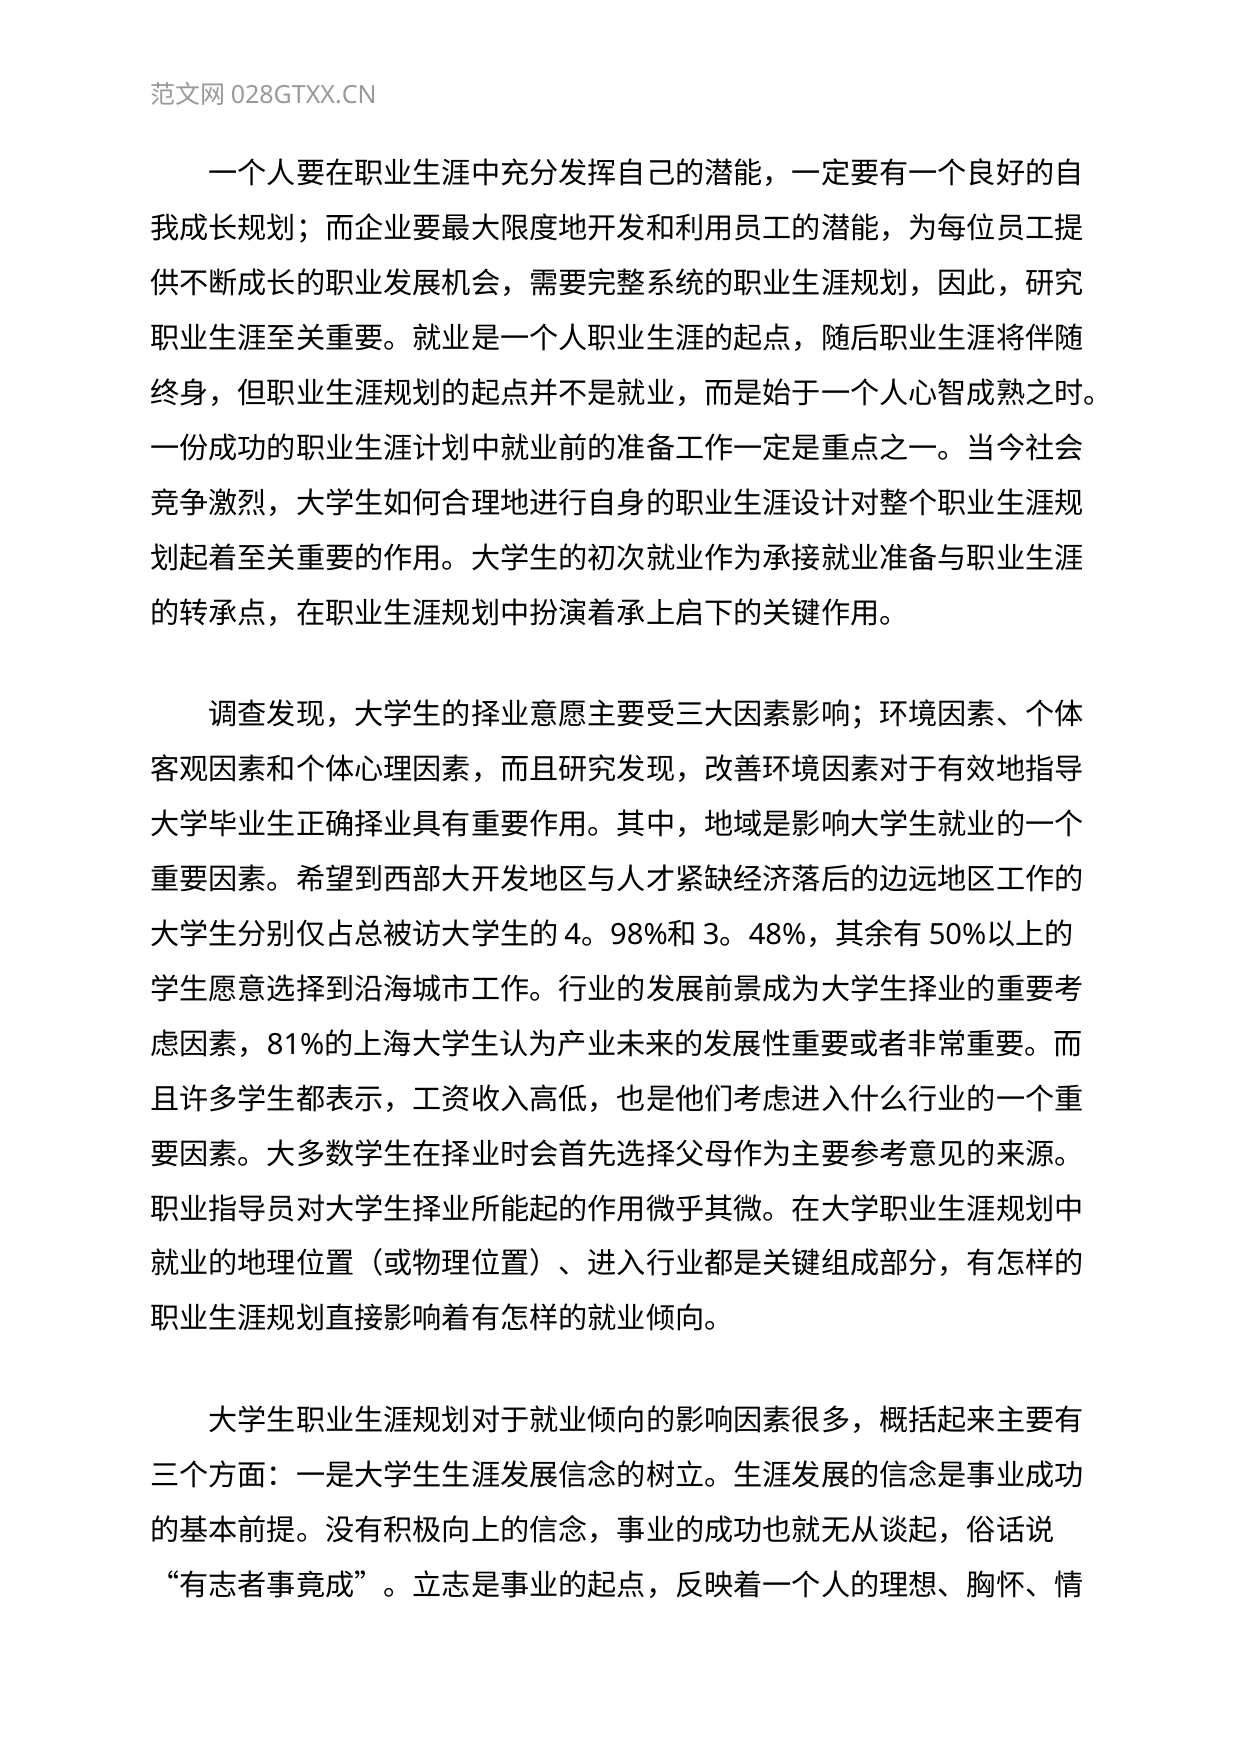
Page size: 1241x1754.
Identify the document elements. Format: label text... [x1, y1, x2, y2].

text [150, 1397, 1090, 1604]
text 一个人要在职业生涯中充分发挥自己的潜能，一定要有一个良好的自我成长规划；而企业要最大限度地开发和利用员工的潜能，为每位员工提供不断成长的职业发展机会，需要完整系统的职业生涯规划，因此，研究职业生涯至关重要。就业是一个人职业生涯的起点，随后职业生涯将伴随终身，但职业生涯规划的起点并不是就业，而是始于一个人心智成熟之时。一份成功的职业生涯计划中就业前的准备工作一定是重点之一。当今社会竞争激烈，大学生如何合理地进行自身的职业生涯设计对整个职业生涯规划起着至关重要的作用。大学生的初次就业作为承接就业准备与职业生涯的转承点，在职业生涯规划中扮演着承上启下的关键作用。 [150, 150, 1090, 631]
text 调查发现，大学生的择业意愿主要受三大因素影响；环境因素、个体客观因素和个体心理因素，而且研究发现，改善环境因素对于有效地指导大学毕业生正确择业具有重要作用。其中，地域是影响大学生就业的一个重要因素。希望到西部大开发地区与人才紧缺经济落后的边远地区工作的大学生分别仅占总被访大学生的4。98%和3。48%，其余有50%以上的学生愿意选择到沿海城市工作。行业的发展前景成为大学生择业的重要考虑因素，81%的上海大学生认为产业未来的发展性重要或者非常重要。而且许多学生都表示，工资收入高低，也是他们考虑进入什么行业的一个重要因素。大多数学生在择业时会首先选择父母作为主要参考意见的来源。职业指导员对大学生择业所能起的作用微乎其微。在大学职业生涯规划中就业的地理位置（或物理位置）、进入行业都是关键组成部分，有怎样的职业生涯规划直接影响着有怎样的就业倾向。 [150, 691, 1090, 1337]
